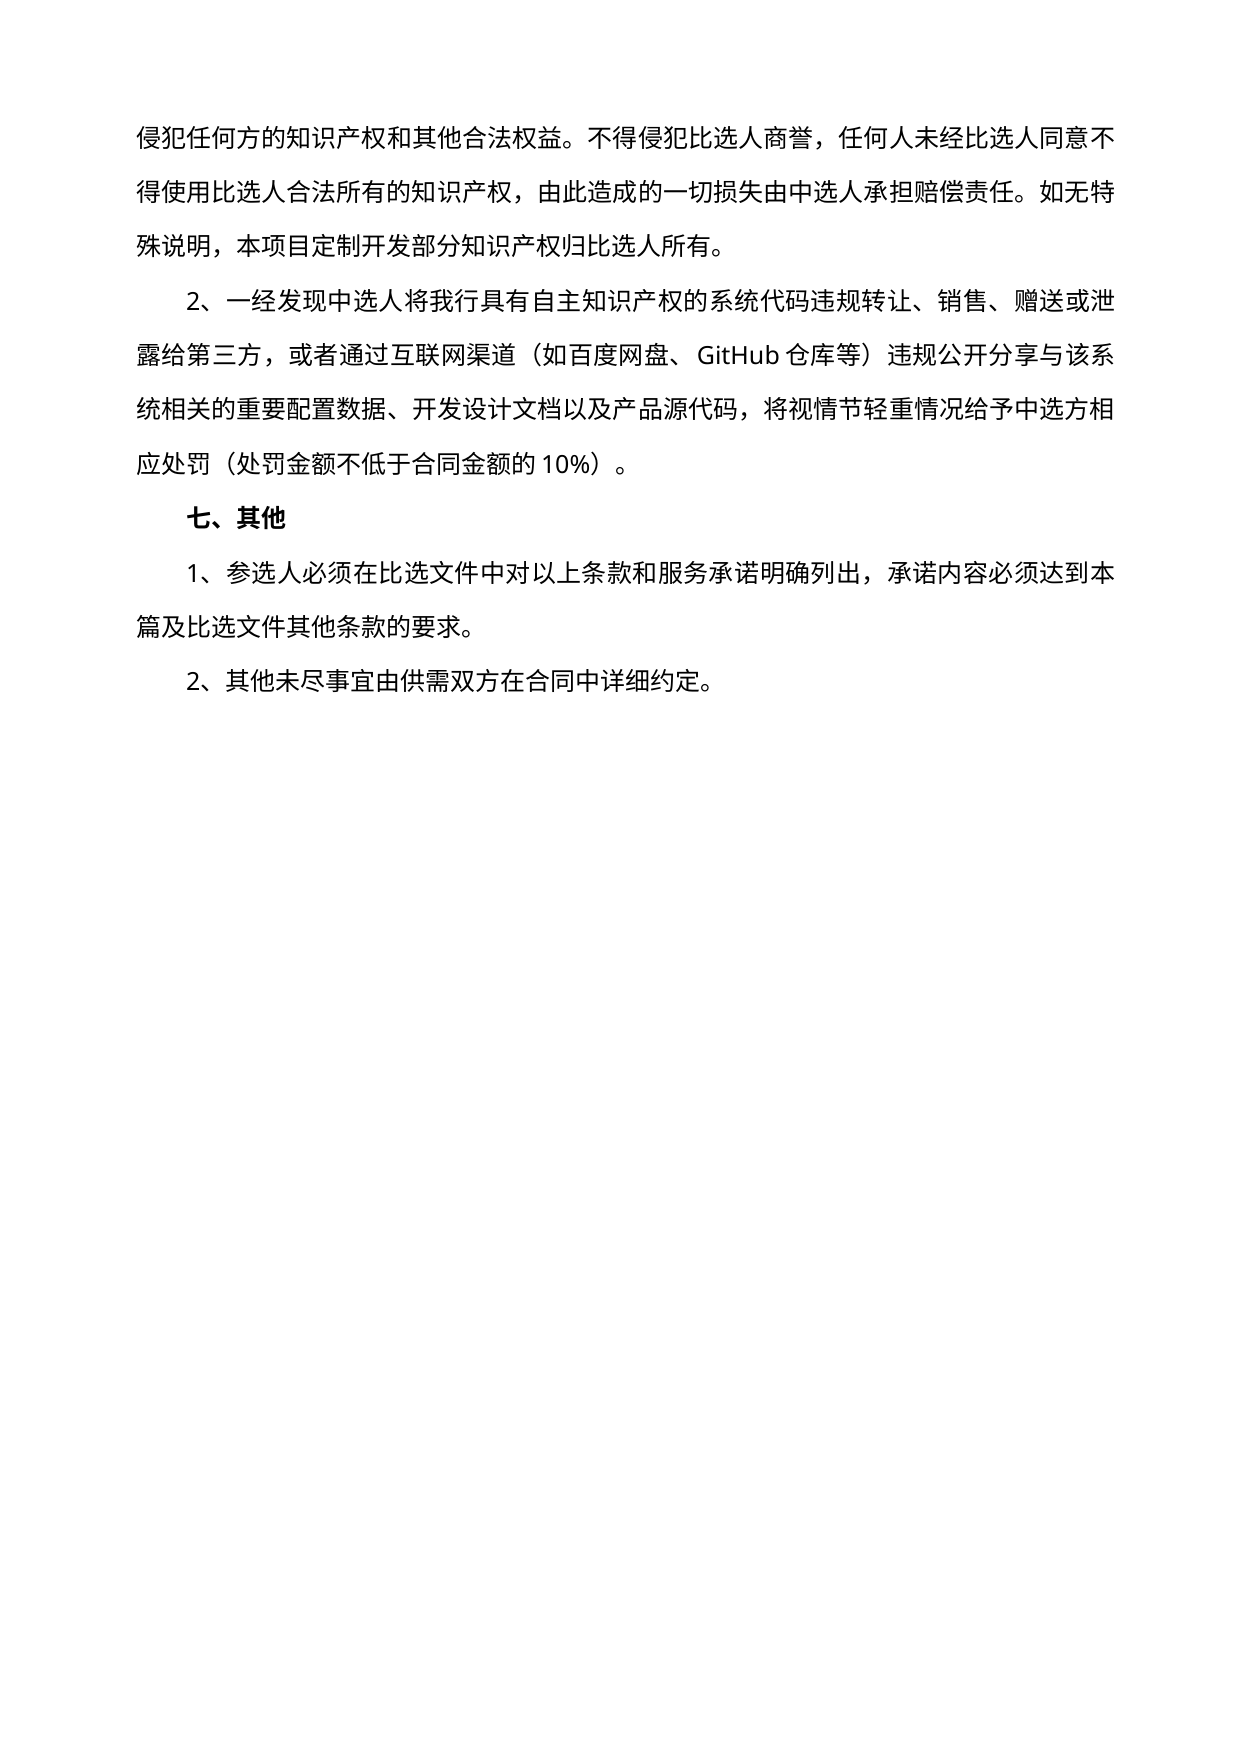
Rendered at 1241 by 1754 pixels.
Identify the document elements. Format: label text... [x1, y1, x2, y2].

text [136, 118, 1116, 263]
text 七、其他 [136, 499, 1116, 535]
text 2、一经发现中选人将我行具有自主知识产权的系统代码违规转让、销售、赠送或泄露给第三方，或者通过互联网渠道（如百度网盘、GitHub仓库等）违规公开分享与该系统相关的重要配置数据、开发设计文档以及产品源代码，将视情节轻重情况给予中选方相应处罚（处罚金额不低于合同金额的10%）。 [136, 281, 1116, 481]
text 1、参选人必须在比选文件中对以上条款和服务承诺明确列出，承诺内容必须达到本篇及比选文件其他条款的要求。 [136, 553, 1116, 644]
text 2、其他未尽事宜由供需双方在合同中详细约定。 [136, 662, 1116, 698]
